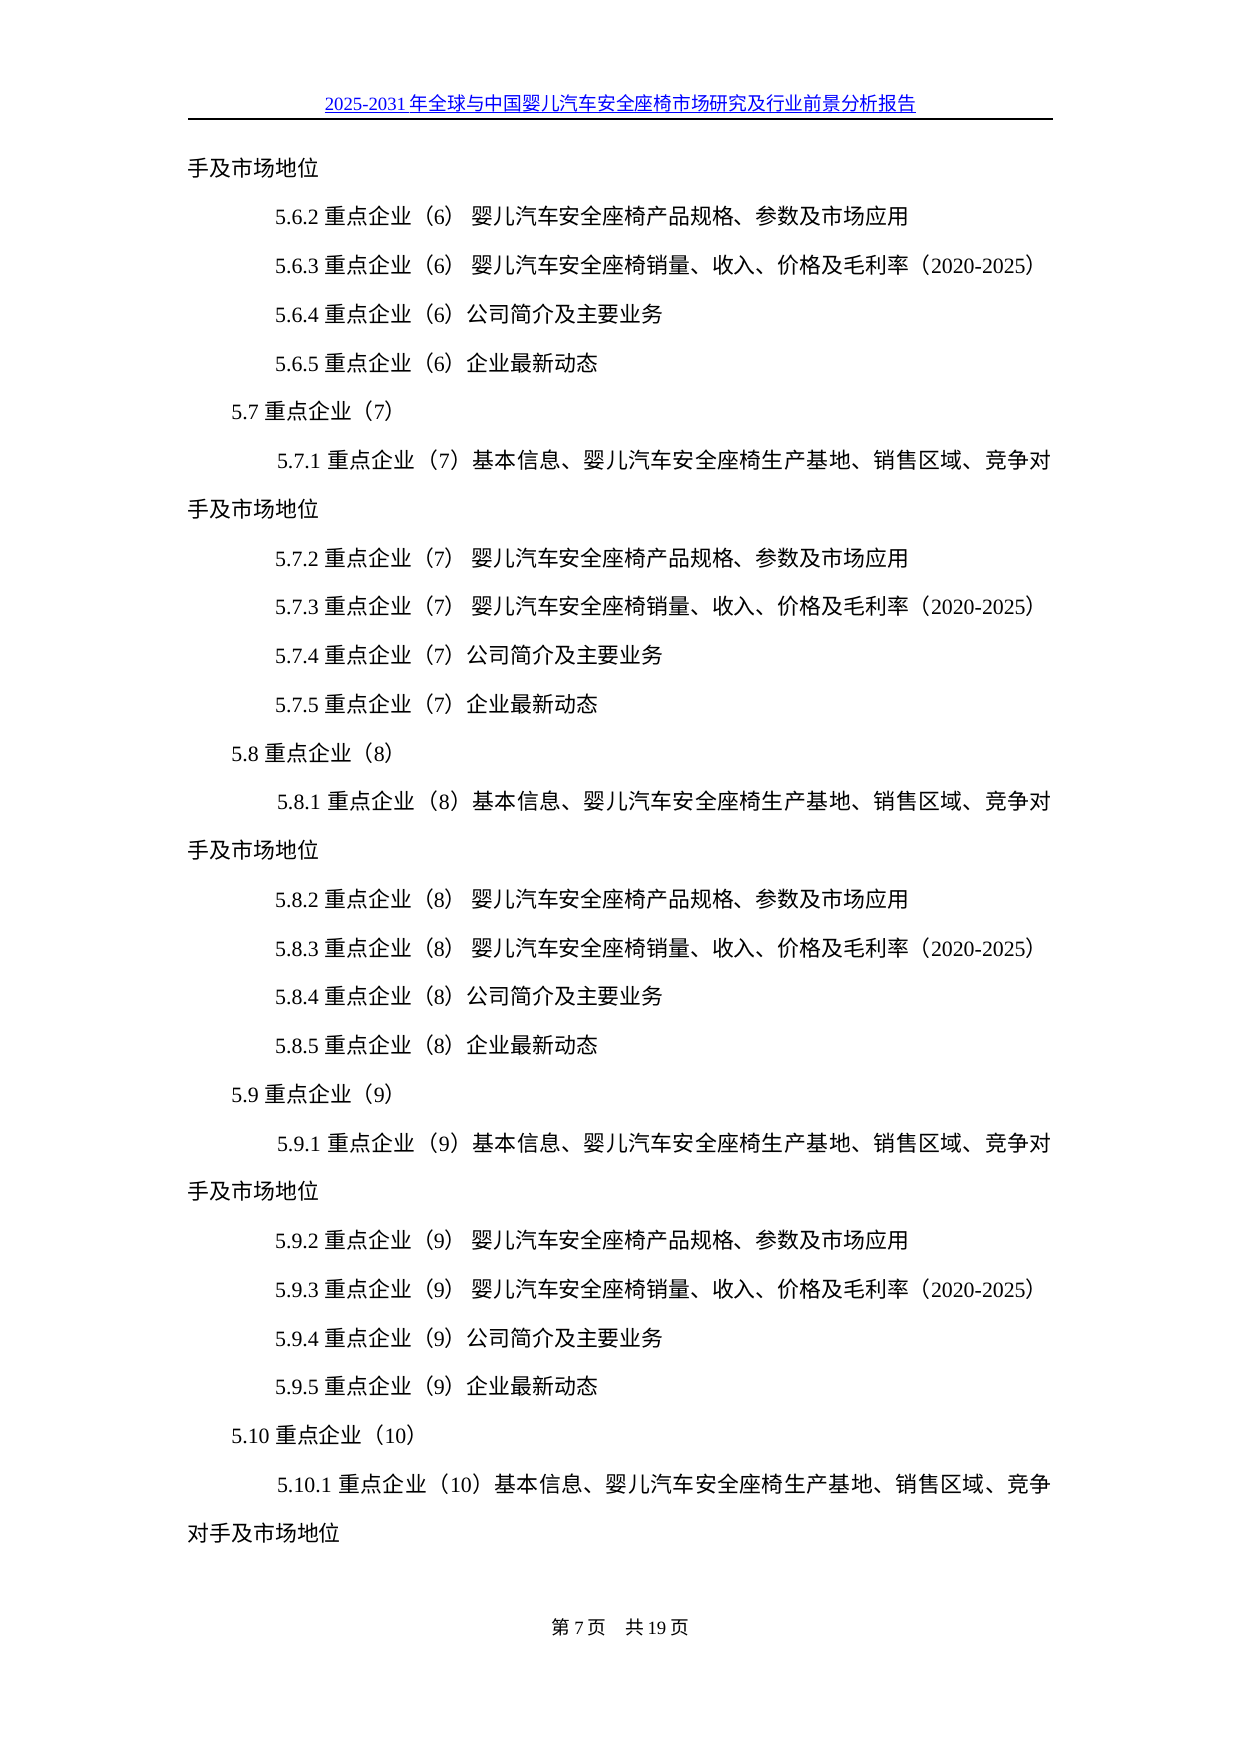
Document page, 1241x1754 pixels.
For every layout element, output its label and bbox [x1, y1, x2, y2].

text [187, 150, 1053, 1548]
